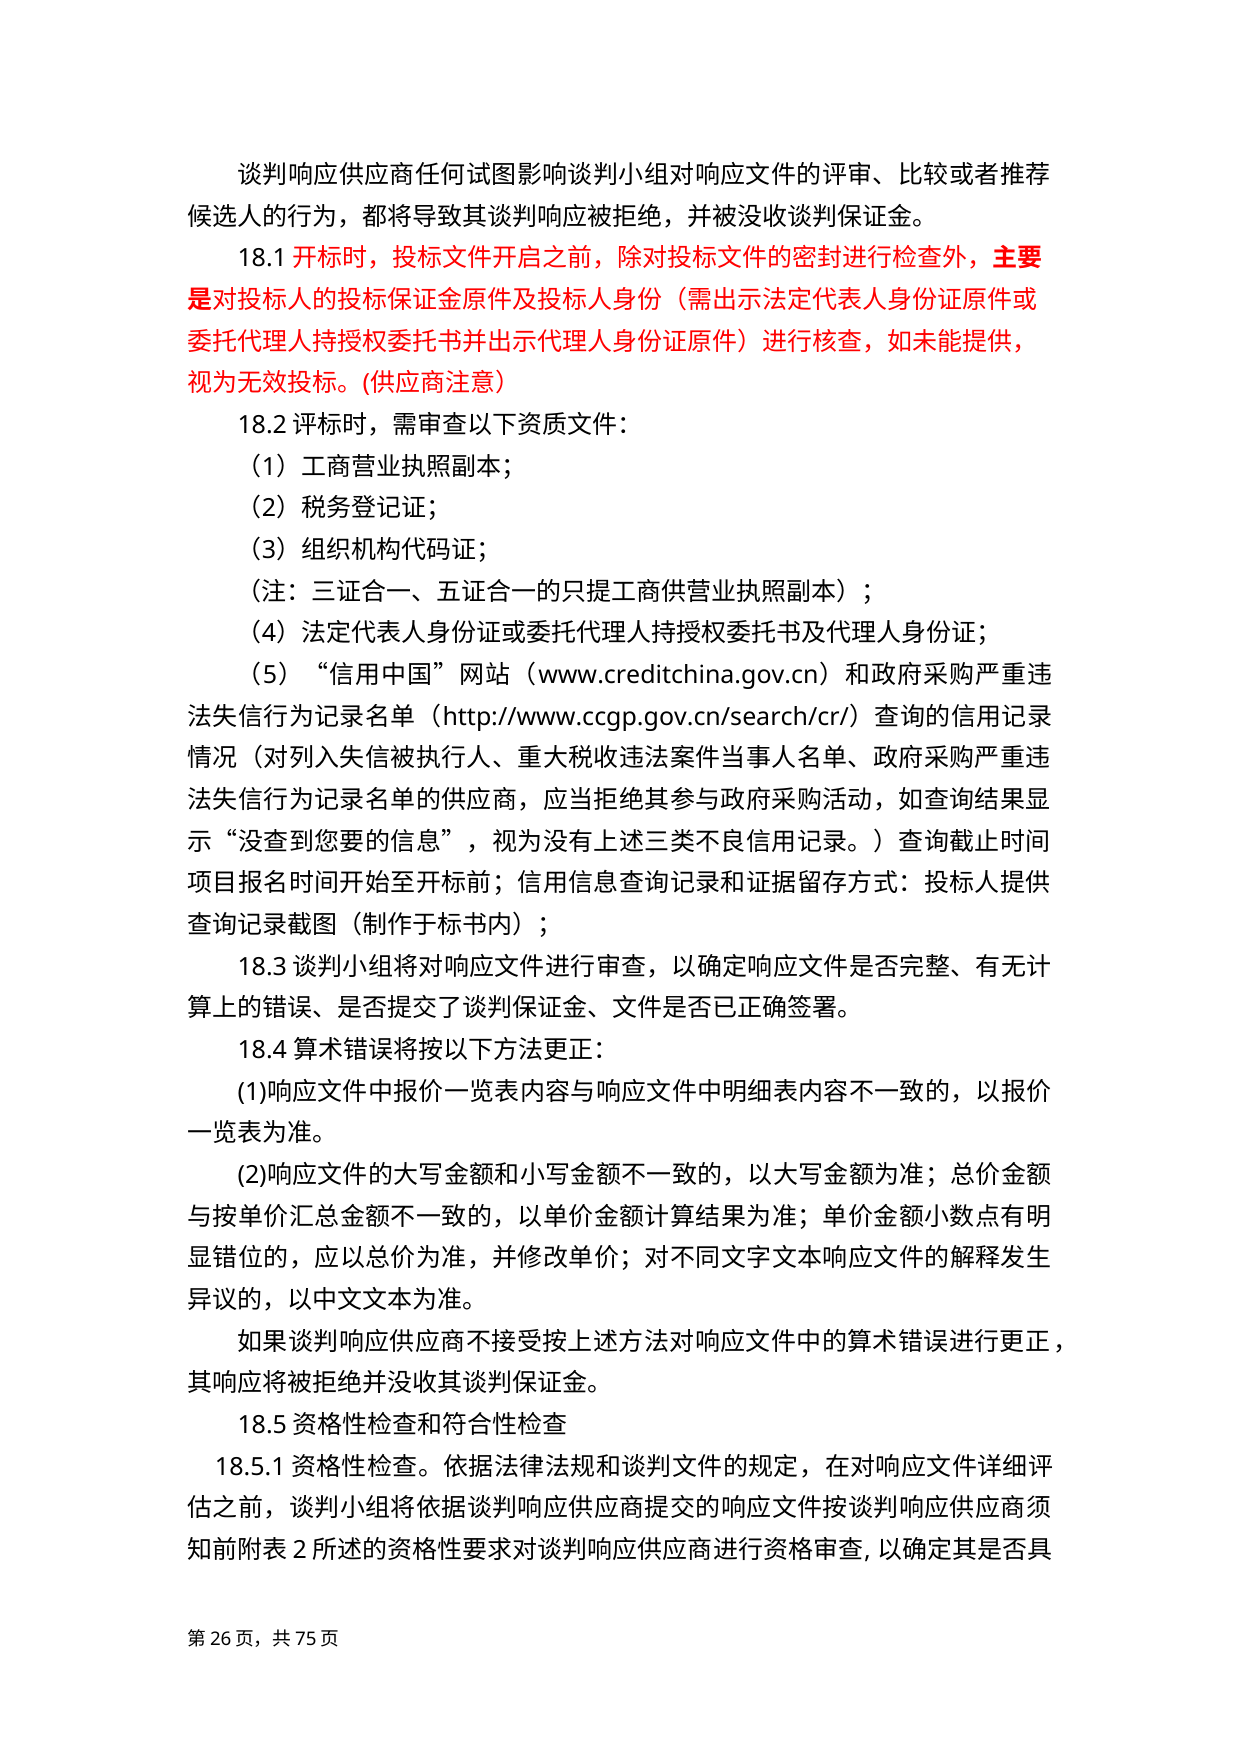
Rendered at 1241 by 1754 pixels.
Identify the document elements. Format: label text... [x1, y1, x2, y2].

text 如果谈判响应供应商不接受按上述方法对响应文件中的算术错误进行更正，其响应将被拒绝并没收其谈判保证金。 [187, 1317, 1053, 1400]
text 18.3谈判小组将对响应文件进行审查，以确定响应文件是否完整、有无计算上的错误、是否提交了谈判保证金、文件是否已正确签署。 [187, 942, 1053, 1025]
text (1)响应文件中报价一览表内容与响应文件中明细表内容不一致的，以报价一览表为准。 [187, 1067, 1053, 1150]
text 18.1开标时，投标文件开启之前，除对投标文件的密封进行检查外，主要是对投标人的投标保证金原件及投标人身份（需出示法定代表人身份证原件或委托代理人持授权委托书并出示代理人身份证原件）进行核查，如未能提供，视为无效投标。(供应商注意） [187, 233, 1053, 400]
text (2)响应文件的大写金额和小写金额不一致的，以大写金额为准；总价金额与按单价汇总金额不一致的，以单价金额计算结果为准；单价金额小数点有明显错位的，应以总价为准，并修改单价；对不同文字文本响应文件的解释发生异议的，以中文文本为准。 [187, 1150, 1053, 1317]
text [187, 1442, 1053, 1567]
text （1）工商营业执照副本； [187, 442, 1053, 483]
text 18.4 算术错误将按以下方法更正： [187, 1025, 1053, 1067]
text 谈判响应供应商任何试图影响谈判小组对响应文件的评审、比较或者推荐候选人的行为，都将导致其谈判响应被拒绝，并被没收谈判保证金。 [187, 150, 1053, 233]
text （2）税务登记证； [187, 483, 1053, 525]
text 18.2评标时，需审查以下资质文件： [187, 400, 1053, 442]
text 18.5资格性检查和符合性检查 [187, 1400, 1053, 1442]
text （3）组织机构代码证； [187, 525, 1053, 567]
text （4）法定代表人身份证或委托代理人持授权委托书及代理人身份证； [187, 608, 1053, 650]
text （5）“信用中国”网站（www.creditchina.gov.cn）和政府采购严重违法失信行为记录名单（http://www.ccgp.gov.cn/search/cr/）查询的信用记录情况（对列入失信被执行人、重大税收违法案件当事人名单、政府采购严重违法失信行为记录名单的供应商，应当拒绝其参与政府采购活动，如查询结果显示“没查到您要的信息”，视为没有上述三类不良信用记录。）查询截止时间：项目报名时间开始至开标前；信用信息查询记录和证据留存方式：投标人提供查询记录截图（制作于标书内）； [187, 650, 1053, 942]
text （注：三证合一、五证合一的只提工商供营业执照副本）； [187, 567, 1053, 608]
